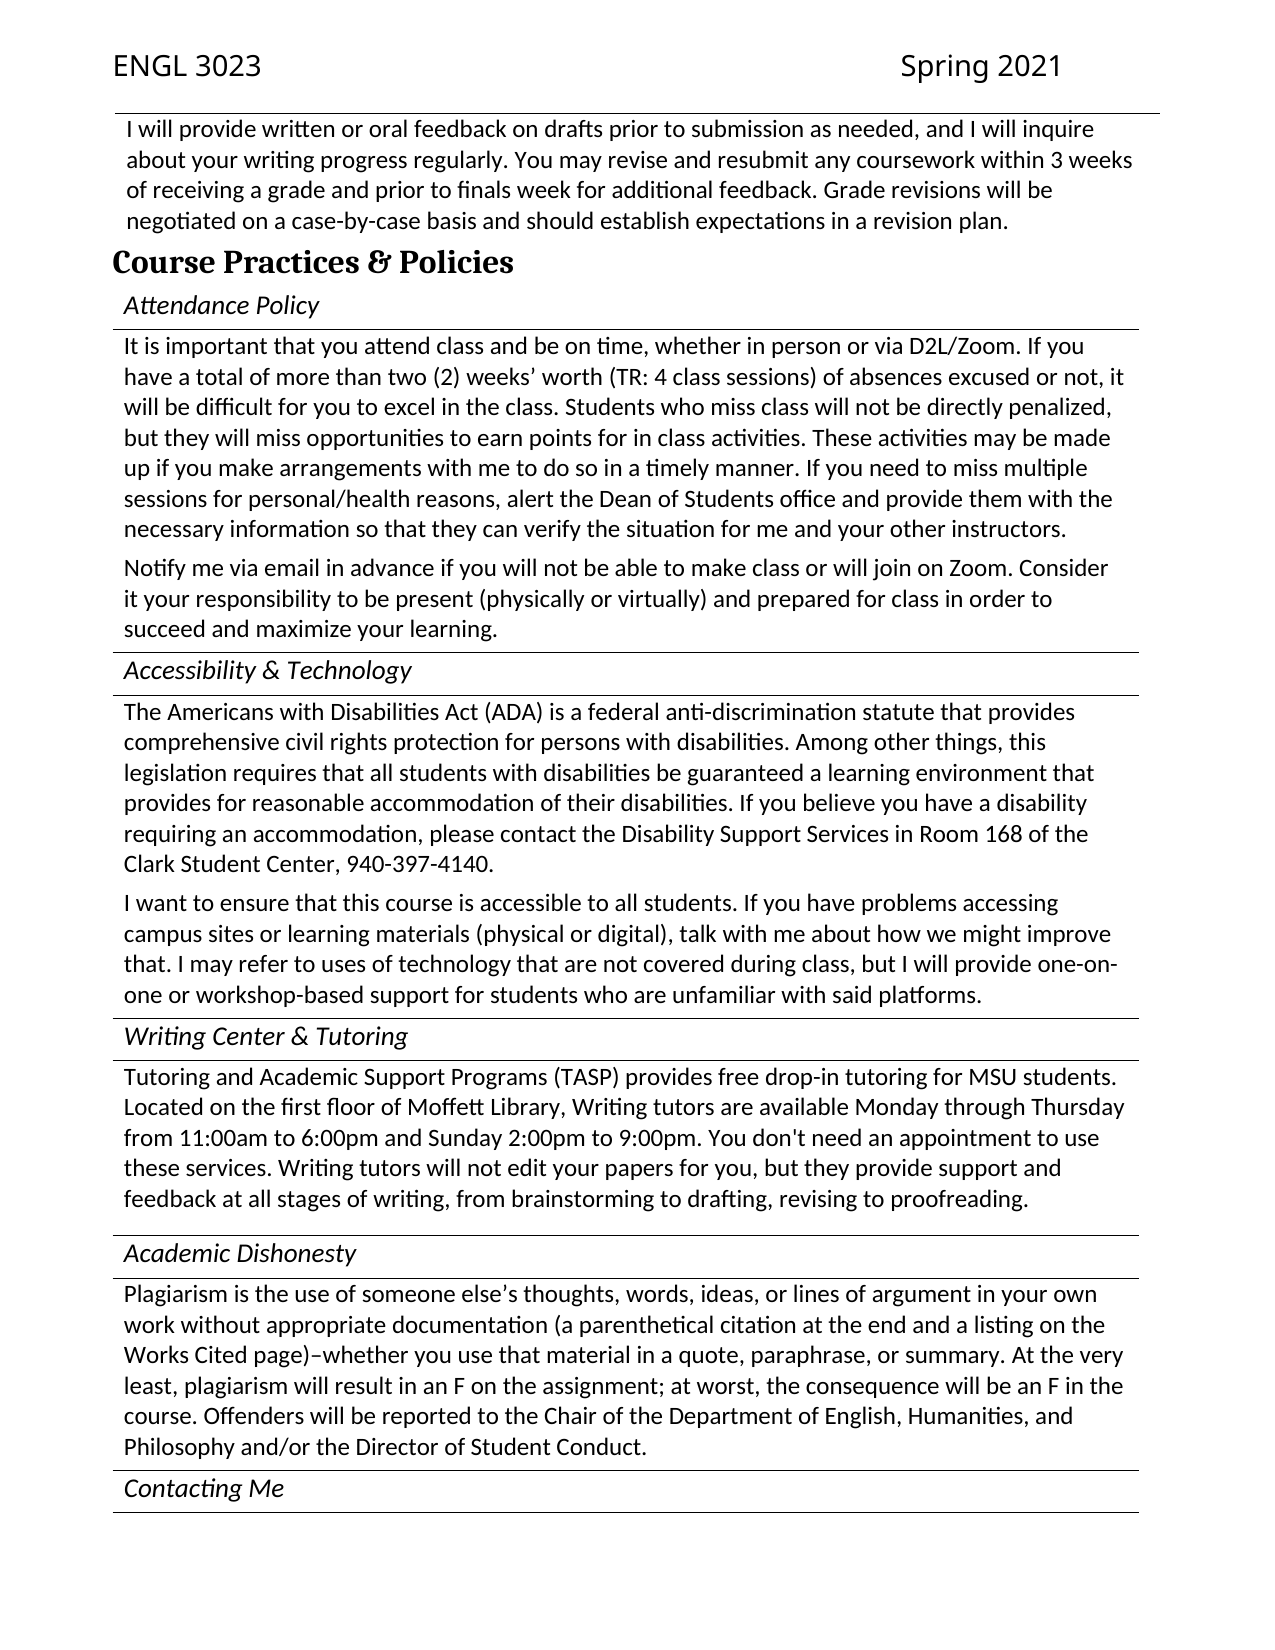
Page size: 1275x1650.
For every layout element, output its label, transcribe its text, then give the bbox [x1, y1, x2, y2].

table_cell Plagiarism is the use of someone else’s thoughts, words, ideas, or lines of argument in your own work without appropriate documentation (a parenthetical citation at the end and a listing on the Works Cited page)–whether you use that material in a quote, paraphrase, or summary. At the very least, plagiarism will result in an F on the assignment; at worst, the consequence will be an F in the course. Offenders will be reported to the Chair of the Department of English, Humanities, and Philosophy and/or the Director of Student Conduct. [113, 1279, 1139, 1470]
table_cell I will provide written or oral feedback on drafts prior to submission as needed, and I will inquire about your writing progress regularly. You may revise and resubmit any coursework within 3 weeks of receiving a grade and prior to finals week for additional feedback. Grade revisions will be negotiated on a case-by-case basis and should establish expectations in a revision plan. [115, 114, 1160, 244]
table_cell Contacting Me [113, 1471, 1139, 1512]
table_cell Academic Dishonesty [113, 1236, 1139, 1277]
text Course Practices & Policies [112, 244, 1162, 282]
table_cell The Americans with Disabilities Act (ADA) is a federal anti-discrimination statute that provides comprehensive civil rights protection for persons with disabilities. Among other things, this legislation requires that all students with disabilities be guaranteed a learning environment that provides for reasonable accommodation of their disabilities. If you believe you have a disability requiring an accommodation, please contact the Disability Support Services in Room 168 of the Clark Student Center, 940-397-4140. I want to ensure that this course is accessible to all students. If you have problems accessing campus sites or learning materials (physical or digital), talk with me about how we might improve that. I may refer to uses of technology that are not covered during class, but I will provide one-on-one or workshop-based support for students who are unfamiliar with said platforms. [113, 696, 1139, 1018]
table_cell Tutoring and Academic Support Programs (TASP) provides free drop-in tutoring for MSU students. Located on the first floor of Moffett Library, Writing tutors are available Monday through Thursday from 11:00am to 6:00pm and Sunday 2:00pm to 9:00pm. You don't need an appointment to use these services. Writing tutors will not edit your papers for you, but they provide support and feedback at all stages of writing, from brainstorming to drafting, revising to proofreading. [113, 1061, 1139, 1235]
table_cell It is important that you attend class and be on time, whether in person or via D2L/Zoom. If you have a total of more than two (2) weeks’ worth (TR: 4 class sessions) of absences excused or not, it will be difficult for you to excel in the class. Students who miss class will not be directly penalized, but they will miss opportunities to earn points for in class activities. These activities may be made up if you make arrangements with me to do so in a timely manner. If you need to miss multiple sessions for personal/health reasons, alert the Dean of Students office and provide them with the necessary information so that they can verify the situation for me and your other instructors. Notify me via email in advance if you will not be able to make class or will join on Zoom. Consider it your responsibility to be present (physically or virtually) and prepared for class in order to succeed and maximize your learning. [113, 330, 1139, 652]
table_header Attendance Policy [113, 288, 1139, 329]
table_cell Writing Center & Tutoring [113, 1019, 1139, 1060]
table_cell Accessibility & Technology [113, 653, 1139, 695]
